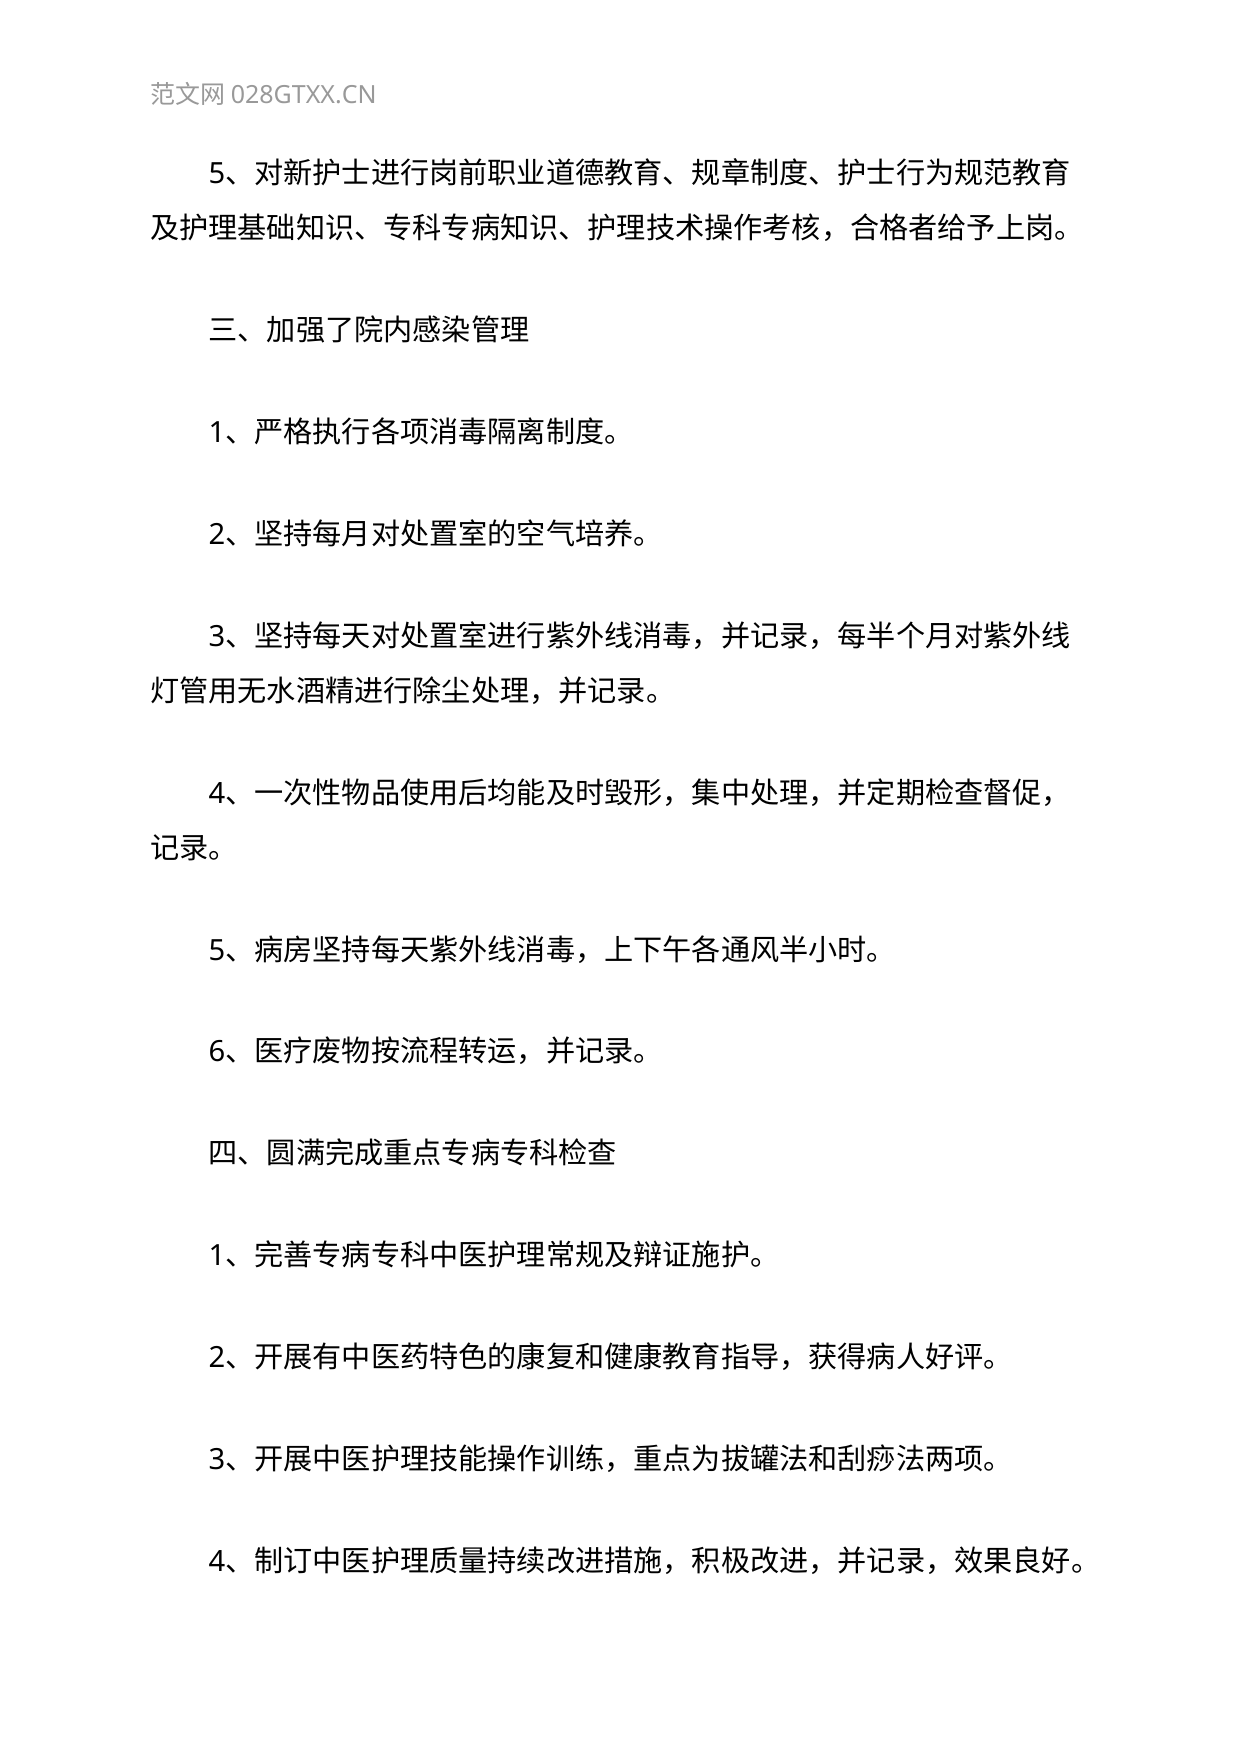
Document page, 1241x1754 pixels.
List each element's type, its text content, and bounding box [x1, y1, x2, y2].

text 2、坚持每月对处置室的空气培养。 [150, 511, 1090, 553]
text 5、对新护士进行岗前职业道德教育、规章制度、护士行为规范教育及护理基础知识、专科专病知识、护理技术操作考核，合格者给予上岗。 [150, 150, 1090, 247]
text 5、病房坚持每天紫外线消毒，上下午各通风半小时。 [150, 926, 1090, 968]
text 6、医疗废物按流程转运，并记录。 [150, 1028, 1090, 1070]
text 3、开展中医护理技能操作训练，重点为拔罐法和刮痧法两项。 [150, 1436, 1090, 1478]
text 2、开展有中医药特色的康复和健康教育指导，获得病人好评。 [150, 1334, 1090, 1376]
text 1、严格执行各项消毒隔离制度。 [150, 408, 1090, 451]
text 3、坚持每天对处置室进行紫外线消毒，并记录，每半个月对紫外线灯管用无水酒精进行除尘处理，并记录。 [150, 612, 1090, 710]
text 四、圆满完成重点专病专科检查 [150, 1130, 1090, 1172]
text 4、制订中医护理质量持续改进措施，积极改进，并记录，效果良好。 [150, 1538, 1090, 1580]
text 1、完善专病专科中医护理常规及辩证施护。 [150, 1232, 1090, 1274]
text 4、一次性物品使用后均能及时毁形，集中处理，并定期检查督促，记录。 [150, 769, 1090, 867]
text 三、加强了院内感染管理 [150, 307, 1090, 349]
